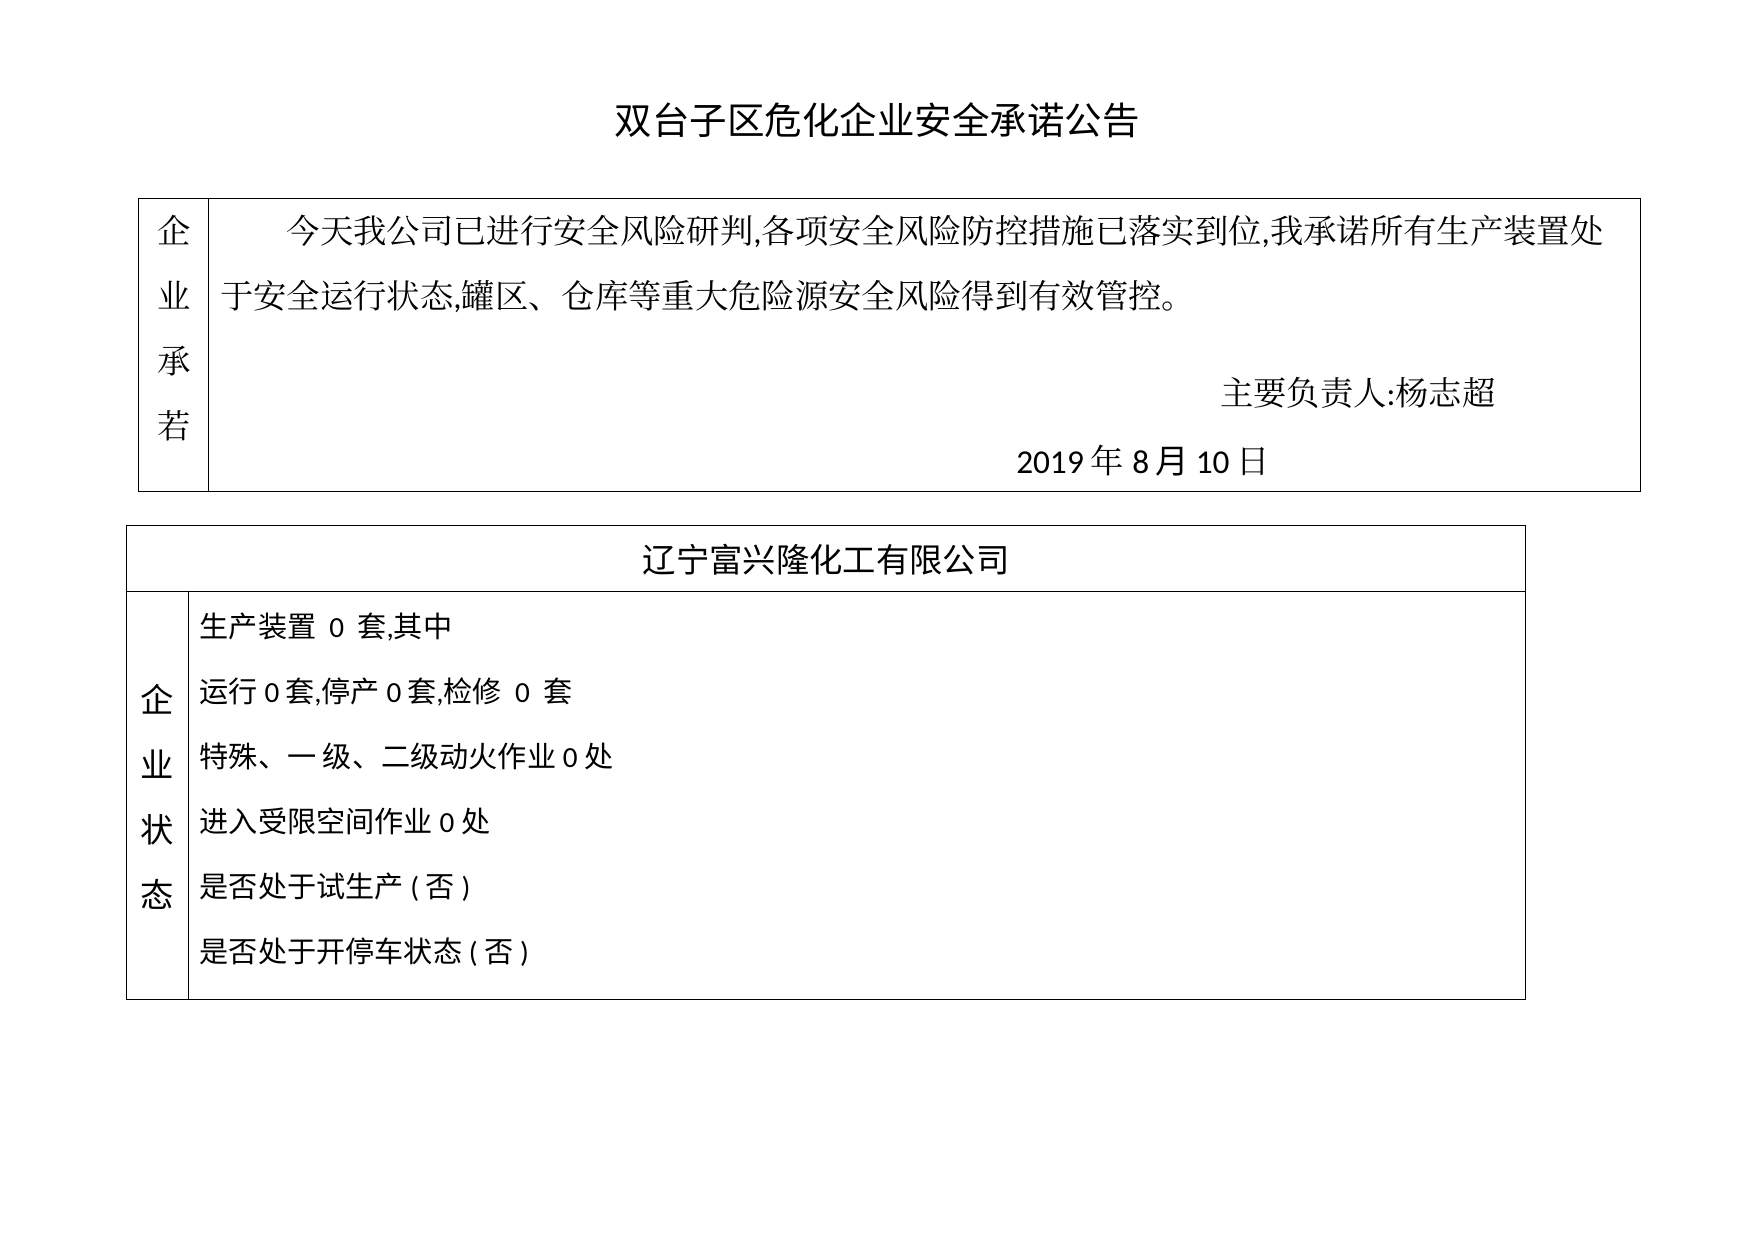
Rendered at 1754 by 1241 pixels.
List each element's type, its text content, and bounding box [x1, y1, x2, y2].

table_cell 今天我公司已进行安全风险研判,各项安全风险防控措施已落实到位,我承诺所有生产装置处于安全运行状态,罐区、仓库等重大危险源安全风险得到有效管控。 主要负责人:杨志超 2019年 8月10日 [209, 199, 1640, 491]
table_cell 企业承若 [139, 199, 208, 491]
table_cell 企业状态 [127, 592, 188, 999]
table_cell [189, 592, 1525, 999]
table_header 辽宁富兴隆化工有限公司 [127, 526, 1525, 591]
